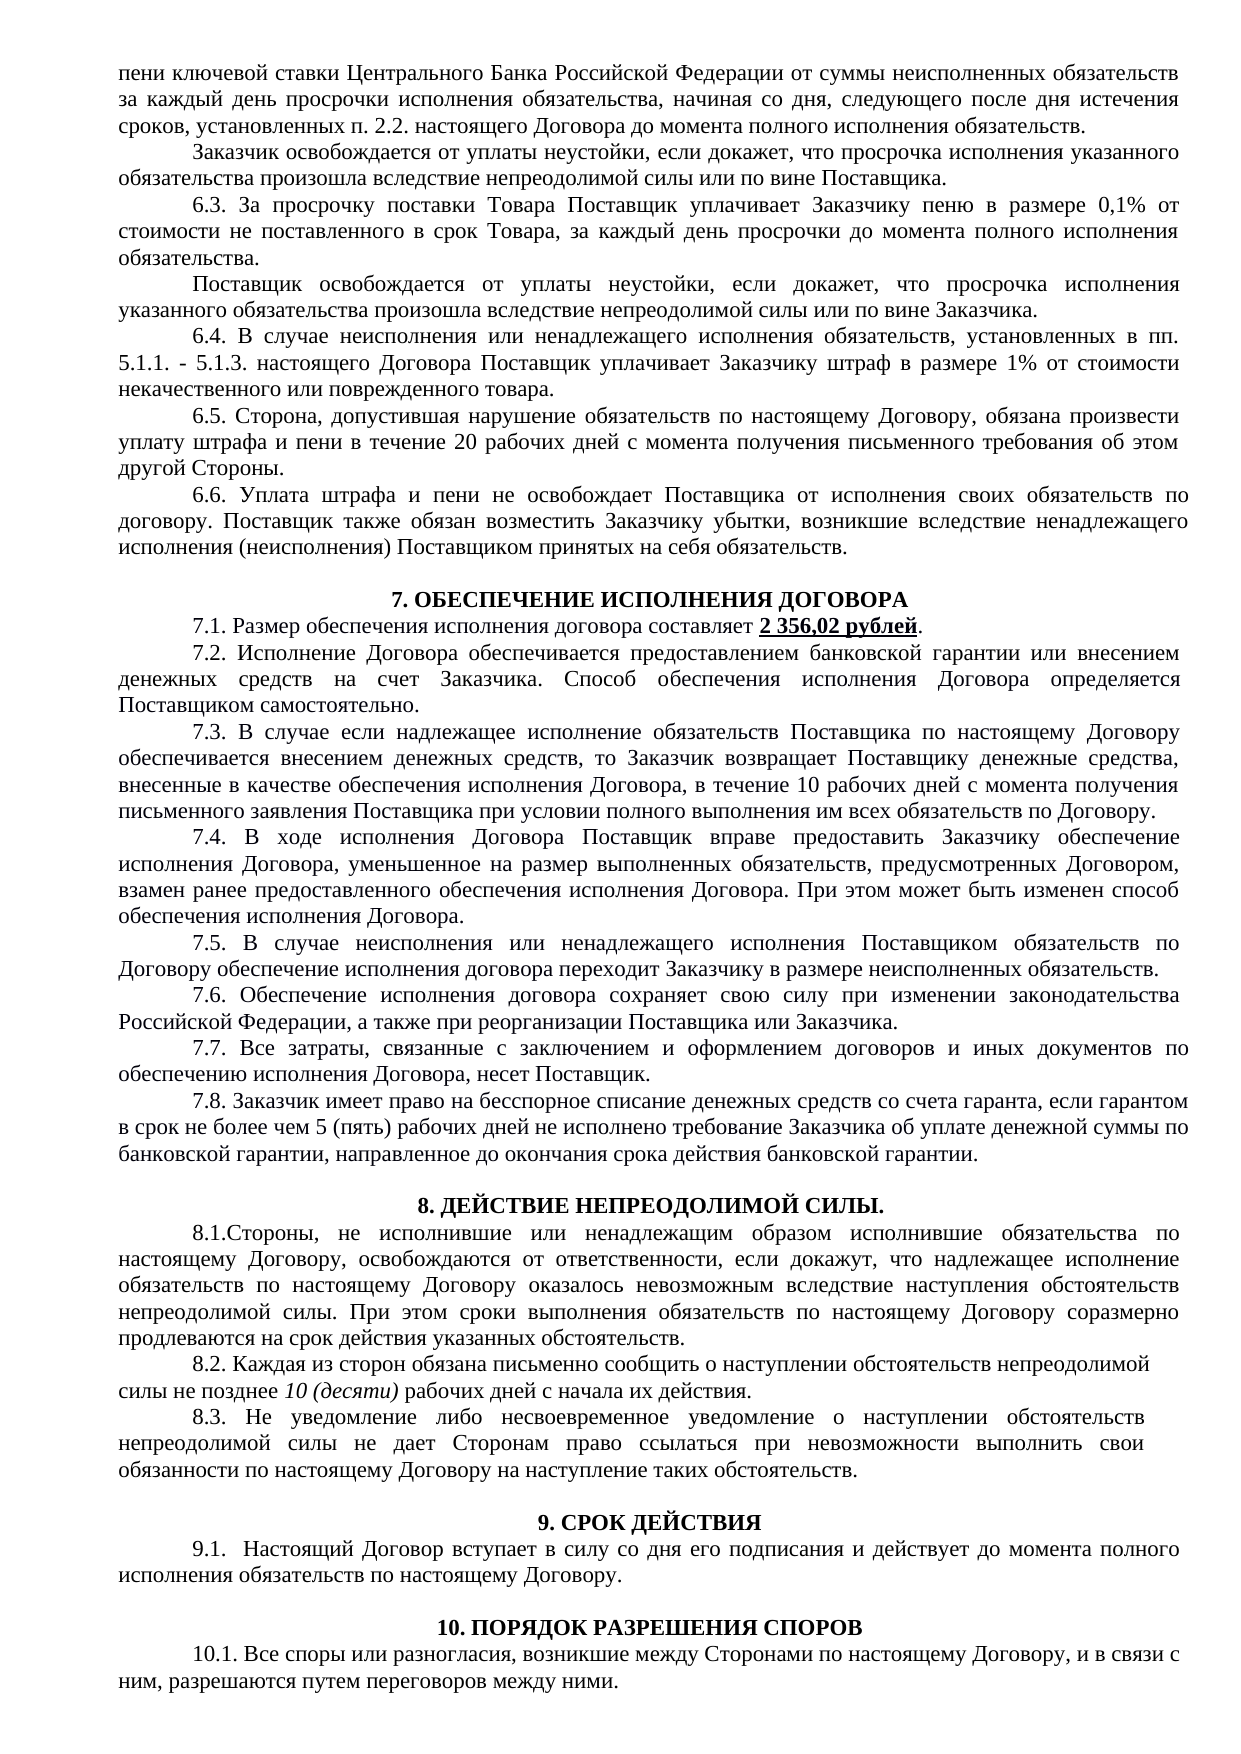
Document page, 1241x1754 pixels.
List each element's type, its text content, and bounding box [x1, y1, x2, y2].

text 7.8. Заказчик имеет право на бесспорное списание денежных средств со счета гаранта, если гарантом в срок не более чем 5 (пять) рабочих дней не исполнено требование Заказчика об уплате денежной суммы по банковской гарантии, направленное до окончания срока действия банковской гарантии. [118, 1087, 1191, 1166]
text 7.7. Все затраты, связанные с заключением и оформлением договоров и иных документов по обеспечению исполнения Договора, несет Поставщик. [118, 1034, 1191, 1087]
text 7.4. В ходе исполнения Договора Поставщик вправе предоставить Заказчику обеспечение исполнения Договора, уменьшенное на размер выполненных обязательств, предусмотренных Договором, взамен ранее предоставленного обеспечения исполнения Договора. При этом может быть изменен способ обеспечения исполнения Договора. [118, 823, 1181, 929]
text 6.6. Уплата штрафа и пени не освобождает Поставщика от исполнения своих обязательств по договору. Поставщик также обязан возместить Заказчику убытки, возникшие вследствие ненадлежащего исполнения (неисполнения) Поставщиком принятых на себя обязательств. [118, 481, 1191, 560]
text 7.3. В случае если надлежащее исполнение обязательств Поставщика по настоящему Договору обеспечивается внесением денежных средств, то Заказчик возвращает Поставщику денежные средства, внесенные в качестве обеспечения исполнения Договора, в течение 10 рабочих дней с момента получения письменного заявления Поставщика при условии полного выполнения им всех обязательств по Договору. [118, 718, 1181, 823]
text 10. ПОРЯДОК РАЗРЕШЕНИЯ СПОРОВ [118, 1614, 1181, 1640]
text 7.6. Обеспечение исполнения договора сохраняет свою силу при изменении законодательства Российской Федерации, а также при реорганизации Поставщика или Заказчика. [118, 981, 1181, 1034]
text 6.4. В случае неисполнения или ненадлежащего исполнения обязательств, установленных в пп. 5.1.1. - 5.1.3. настоящего Договора Поставщик уплачивает Заказчику штраф в размере 1% от стоимости некачественного или поврежденного товара. [118, 323, 1181, 402]
text 8.1.Стороны, не исполнившие или ненадлежащим образом исполнившие обязательства по настоящему Договору, освобождаются от ответственности, если докажут, что надлежащее исполнение обязательств по настоящему Договору оказалось невозможным вследствие наступления обстоятельств непреодолимой силы. При этом сроки выполнения обязательств по настоящему Договору соразмерно продлеваются на срок действия указанных обстоятельств. [118, 1219, 1181, 1350]
text 6.5. Сторона, допустившая нарушение обязательств по настоящему Договору, обязана произвести уплату штрафа и пени в течение 20 рабочих дней с момента получения письменного требования об этом другой Стороны. [118, 402, 1181, 481]
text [118, 59, 1181, 138]
text 7. ОБЕСПЕЧЕНИЕ ИСПОЛНЕНИЯ ДОГОВОРА [118, 586, 1181, 612]
text Поставщик освобождается от уплаты неустойки, если докажет, что просрочка исполнения указанного обязательства произошла вследствие непреодолимой силы или по вине Заказчика. [118, 270, 1181, 323]
text 7.2. Исполнение Договора обеспечивается предоставлением банковской гарантии или внесением денежных средств на счет Заказчика. Способ обеспечения исполнения Договора определяется Поставщиком самостоятельно. [118, 639, 1181, 718]
text 7.1. Размер обеспечения исполнения договора составляет 2 356,02 рублей. [118, 612, 1181, 639]
text 6.3. За просрочку поставки Товара Поставщик уплачивает Заказчику пеню в размере 0,1% от стоимости не поставленного в срок Товара, за каждый день просрочки до момента полного исполнения обязательства. [118, 191, 1181, 270]
text 9. СРОК ДЕЙСТВИЯ [118, 1508, 1181, 1535]
text 8.2. Каждая из сторон обязана письменно сообщить о наступлении обстоятельств непреодолимой силы не позднее 10 (десяти) рабочих дней с начала их действия. [118, 1350, 1152, 1403]
text 7.5. В случае неисполнения или ненадлежащего исполнения Поставщиком обязательств по Договору обеспечение исполнения договора переходит Заказчику в размере неисполненных обязательств. [118, 929, 1181, 981]
text 8.3. Не уведомление либо несвоевременное уведомление о наступлении обстоятельств непреодолимой силы не дает Сторонам право ссылаться при невозможности выполнить свои обязанности по настоящему Договору на наступление таких обстоятельств. [118, 1403, 1146, 1482]
text 8. ДЕЙСТВИЕ НЕПРЕОДОЛИМОЙ СИЛЫ. [156, 1192, 1146, 1219]
text 9.1. Настоящий Договор вступает в силу со дня его подписания и действует до момента полного исполнения обязательств по настоящему Договору. [118, 1535, 1181, 1588]
text 10.1. Все споры или разногласия, возникшие между Сторонами по настоящему Договору, и в связи с ним, разрешаются путем переговоров между ними. [118, 1640, 1181, 1693]
text Заказчик освобождается от уплаты неустойки, если докажет, что просрочка исполнения указанного обязательства произошла вследствие непреодолимой силы или по вине Поставщика. [118, 138, 1181, 191]
